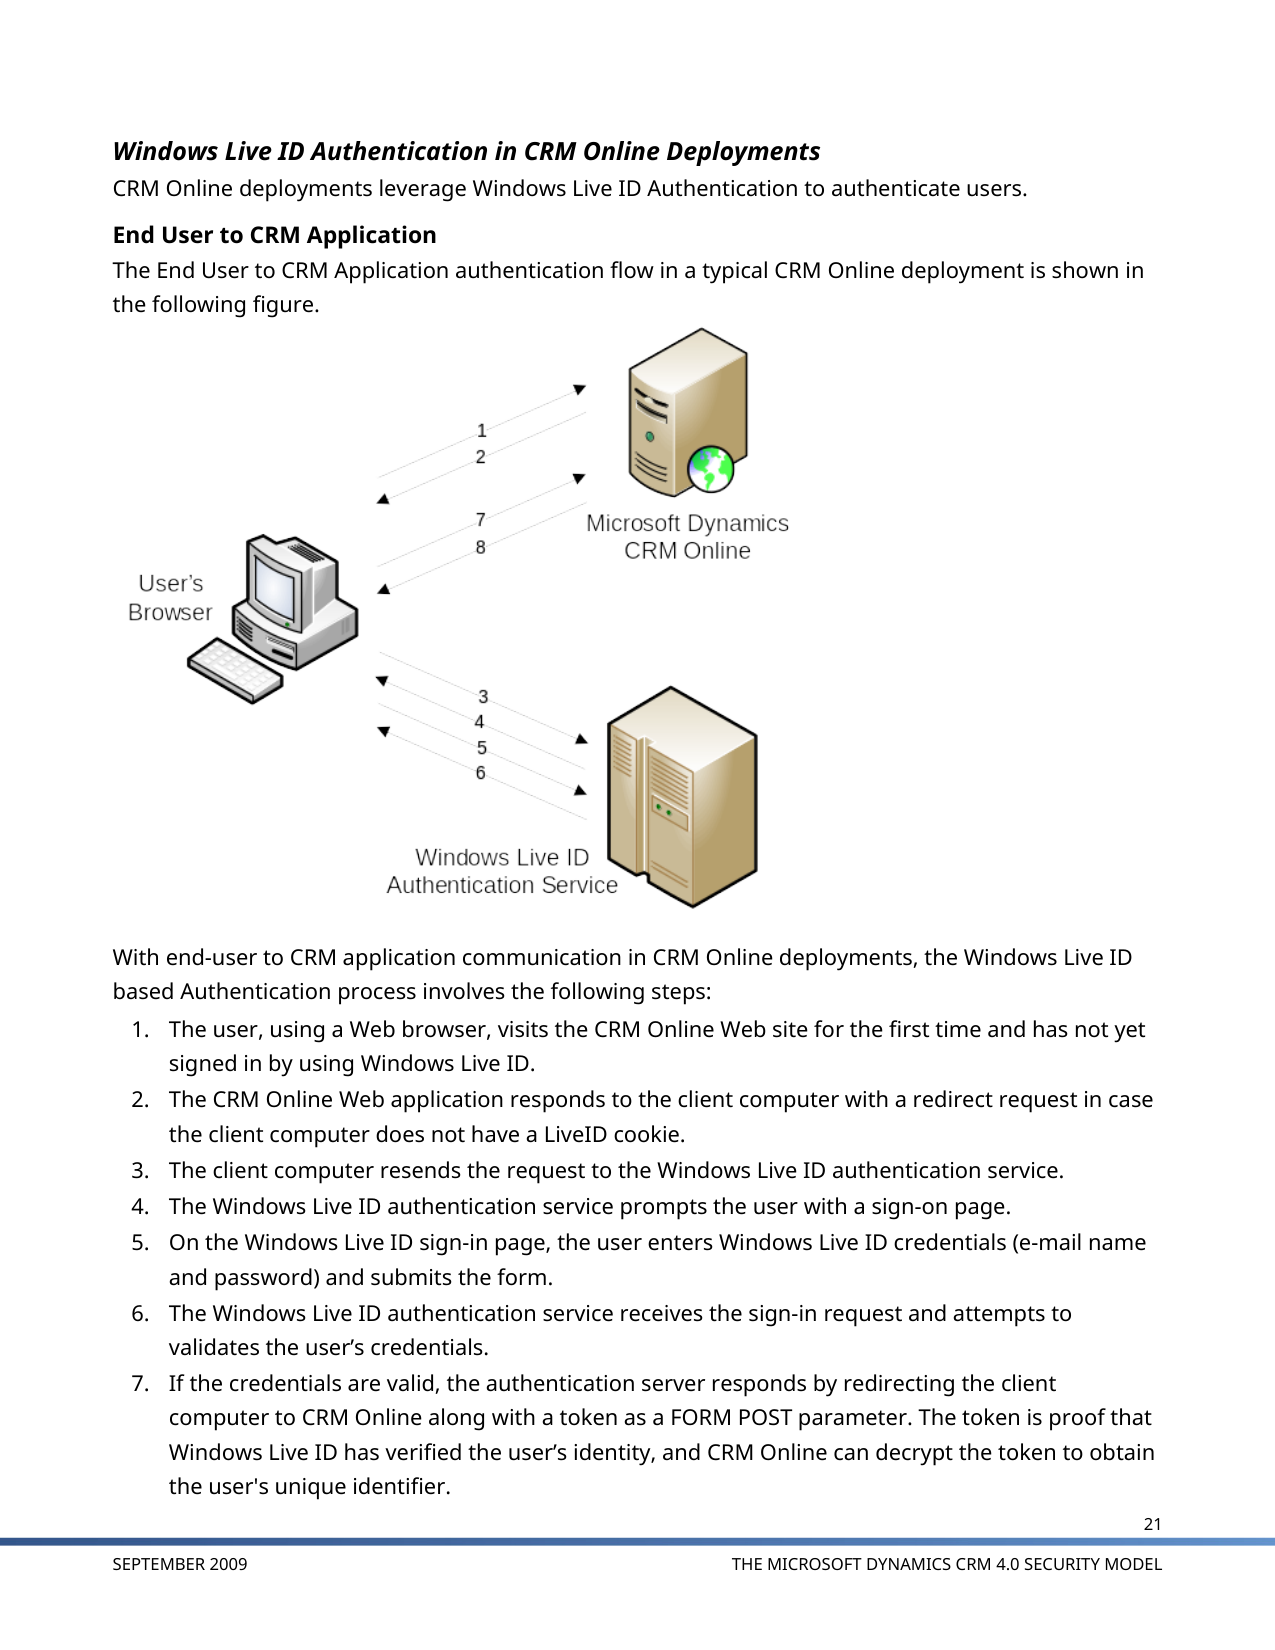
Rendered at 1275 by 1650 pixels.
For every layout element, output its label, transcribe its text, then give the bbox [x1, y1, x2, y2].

text CRM Online deployments leverage Windows Live ID Authentication to authenticate users. [112, 173, 1162, 202]
list If the credentials are valid, the authentication server responds by redirecting the client computer to CRM Online along with a token as a FORM POST parameter. The token is proof that Windows Live ID has verified the user’s identity, and CRM Online can decrypt the token to obtain the user's unique identifier. [131, 1368, 1162, 1500]
list The Windows Live ID authentication service receives the sign-in request and attempts to validates the user’s credentials. [131, 1298, 1162, 1362]
subtitle End User to CRM Application [112, 219, 1162, 251]
list The Windows Live ID authentication service prompts the user with a sign-on page. [131, 1191, 1162, 1221]
text The End User to CRM Application authentication flow in a typical CRM Online deployment is shown in the following figure. [112, 255, 1162, 319]
list The CRM Online Web application responds to the client computer with a redirect request in case the client computer does not have a LiveID cookie. [131, 1084, 1162, 1148]
picture [0, 1537, 1275, 1546]
list The user, using a Web browser, visits the CRM Online Web site for the first time and has not yet signed in by using Windows Live ID. [131, 1014, 1162, 1078]
list On the Windows Live ID sign-in page, the user enters Windows Live ID credentials (e-mail name and password) and submits the form. [131, 1227, 1162, 1291]
list The client computer resends the request to the Windows Live ID authentication service. [131, 1155, 1162, 1184]
text With end-user to CRM application communication in CRM Online deployments, the Windows Live ID based Authentication process involves the following steps: [112, 941, 1162, 1005]
subtitle Windows Live ID Authentication in CRM Online Deployments [112, 133, 1162, 168]
